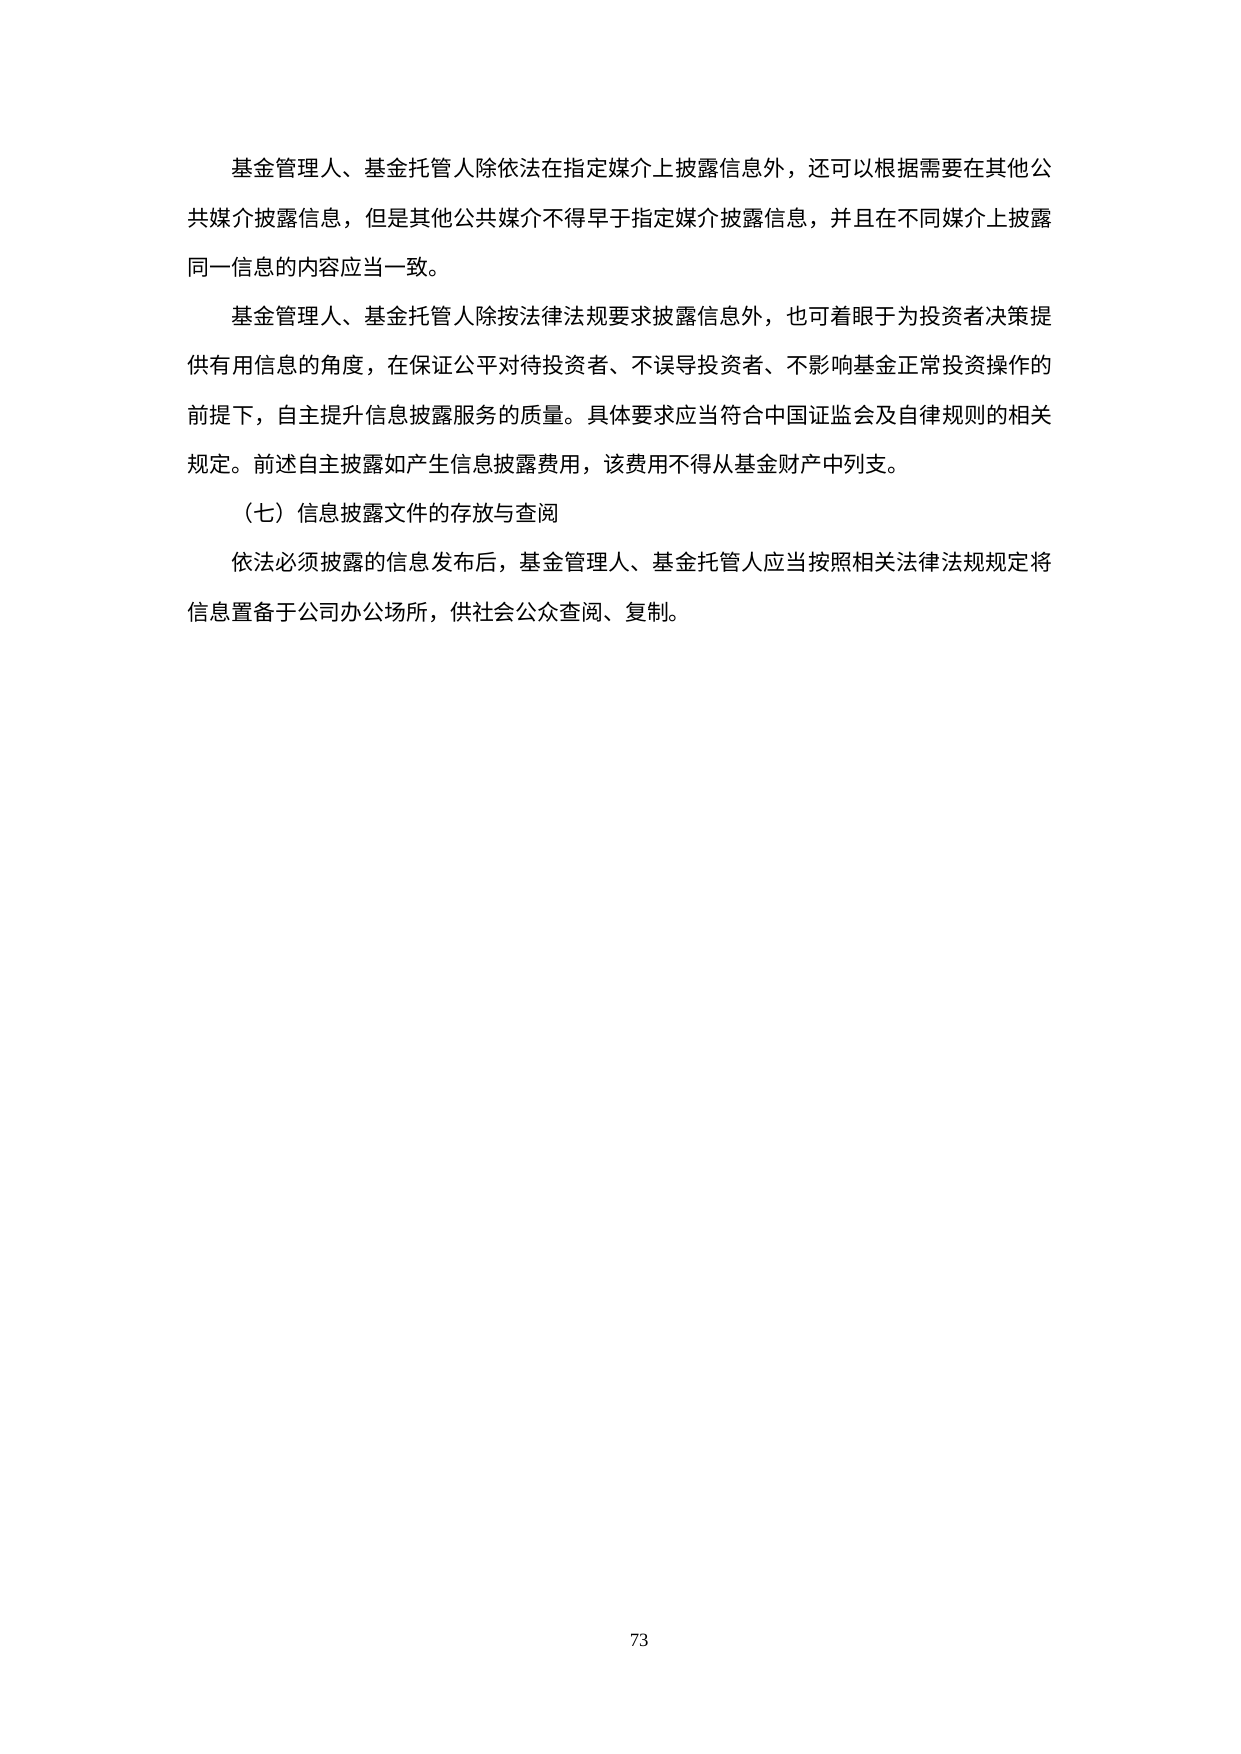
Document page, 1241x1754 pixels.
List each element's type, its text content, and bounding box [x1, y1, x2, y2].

text 依法必须披露的信息发布后，基金管理人、基金托管人应当按照相关法律法规规定将信息置备于公司办公场所，供社会公众查阅、复制。 [187, 544, 1053, 627]
text 基金管理人、基金托管人除按法律法规要求披露信息外，也可着眼于为投资者决策提供有用信息的角度，在保证公平对待投资者、不误导投资者、不影响基金正常投资操作的前提下，自主提升信息披露服务的质量。具体要求应当符合中国证监会及自律规则的相关规定。前述自主披露如产生信息披露费用，该费用不得从基金财产中列支。 [187, 298, 1053, 480]
text 基金管理人、基金托管人除依法在指定媒介上披露信息外，还可以根据需要在其他公共媒介披露信息，但是其他公共媒介不得早于指定媒介披露信息，并且在不同媒介上披露同一信息的内容应当一致。 [187, 151, 1053, 282]
text （七）信息披露文件的存放与查阅 [187, 496, 1053, 529]
